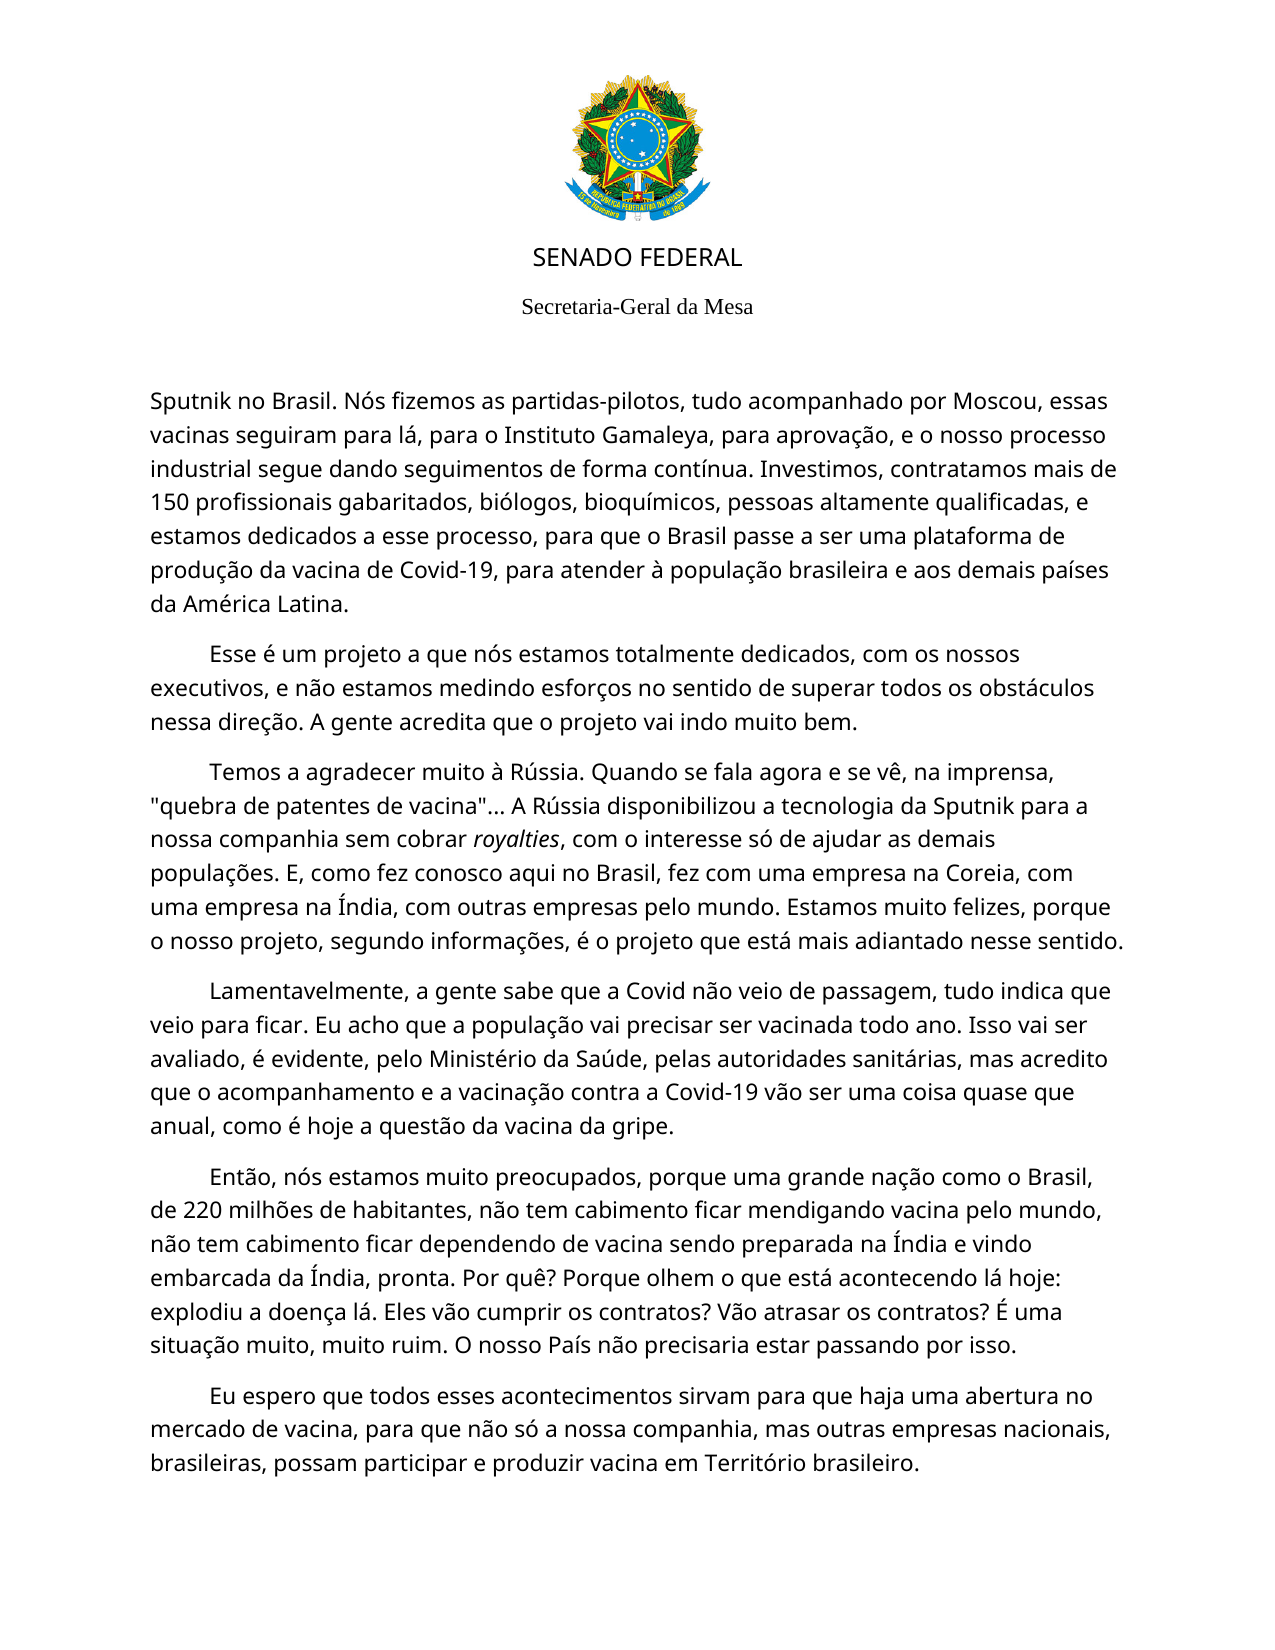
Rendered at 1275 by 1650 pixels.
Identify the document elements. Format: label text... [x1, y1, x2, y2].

picture [564, 75, 711, 221]
text Eu espero que todos esses acontecimentos sirvam para que haja uma abertura no mercado de vacina, para que não só a nossa companhia, mas outras empresas nacionais, brasileiras, possam participar e produzir vacina em Território brasileiro. [150, 1379, 1125, 1478]
text Então, nós estamos muito preocupados, porque uma grande nação como o Brasil, de 220 milhões de habitantes, não tem cabimento ficar mendigando vacina pelo mundo, não tem cabimento ficar dependendo de vacina sendo preparada na Índia e vindo embarcada da Índia, pronta. Por quê? Porque olhem o que está acontecendo lá hoje: explodiu a doença lá. Eles vão cumprir os contratos? Vão atrasar os contratos? É uma situação muito, muito ruim. O nosso País não precisaria estar passando por isso. [150, 1160, 1125, 1360]
text Lamentavelmente, a gente sabe que a Covid não veio de passagem, tudo indica que veio para ficar. Eu acho que a população vai precisar ser vacinada todo ano. Isso vai ser avaliado, é evidente, pelo Ministério da Saúde, pelas autoridades sanitárias, mas acredito que o acompanhamento e a vacinação contra a Covid-19 vão ser uma coisa quase que anual, como é hoje a questão da vacina da gripe. [150, 975, 1125, 1141]
text Temos a agradecer muito à Rússia. Quando se fala agora e se vê, na imprensa, "quebra de patentes de vacina"... A Rússia disponibilizou a tecnologia da Sputnik para a nossa companhia sem cobrar royalties, com o interesse só de ajudar as demais populações. E, como fez conosco aqui no Brasil, fez com uma empresa na Coreia, com uma empresa na Índia, com outras empresas pelo mundo. Estamos muito felizes, porque o nosso projeto, segundo informações, é o projeto que está mais adiantado nesse sentido. [150, 756, 1125, 956]
text Esse é um projeto a que nós estamos totalmente dedicados, com os nossos executivos, e não estamos medindo esforços no sentido de superar todos os obstáculos nessa direção. A gente acredita que o projeto vai indo muito bem. [150, 638, 1125, 737]
